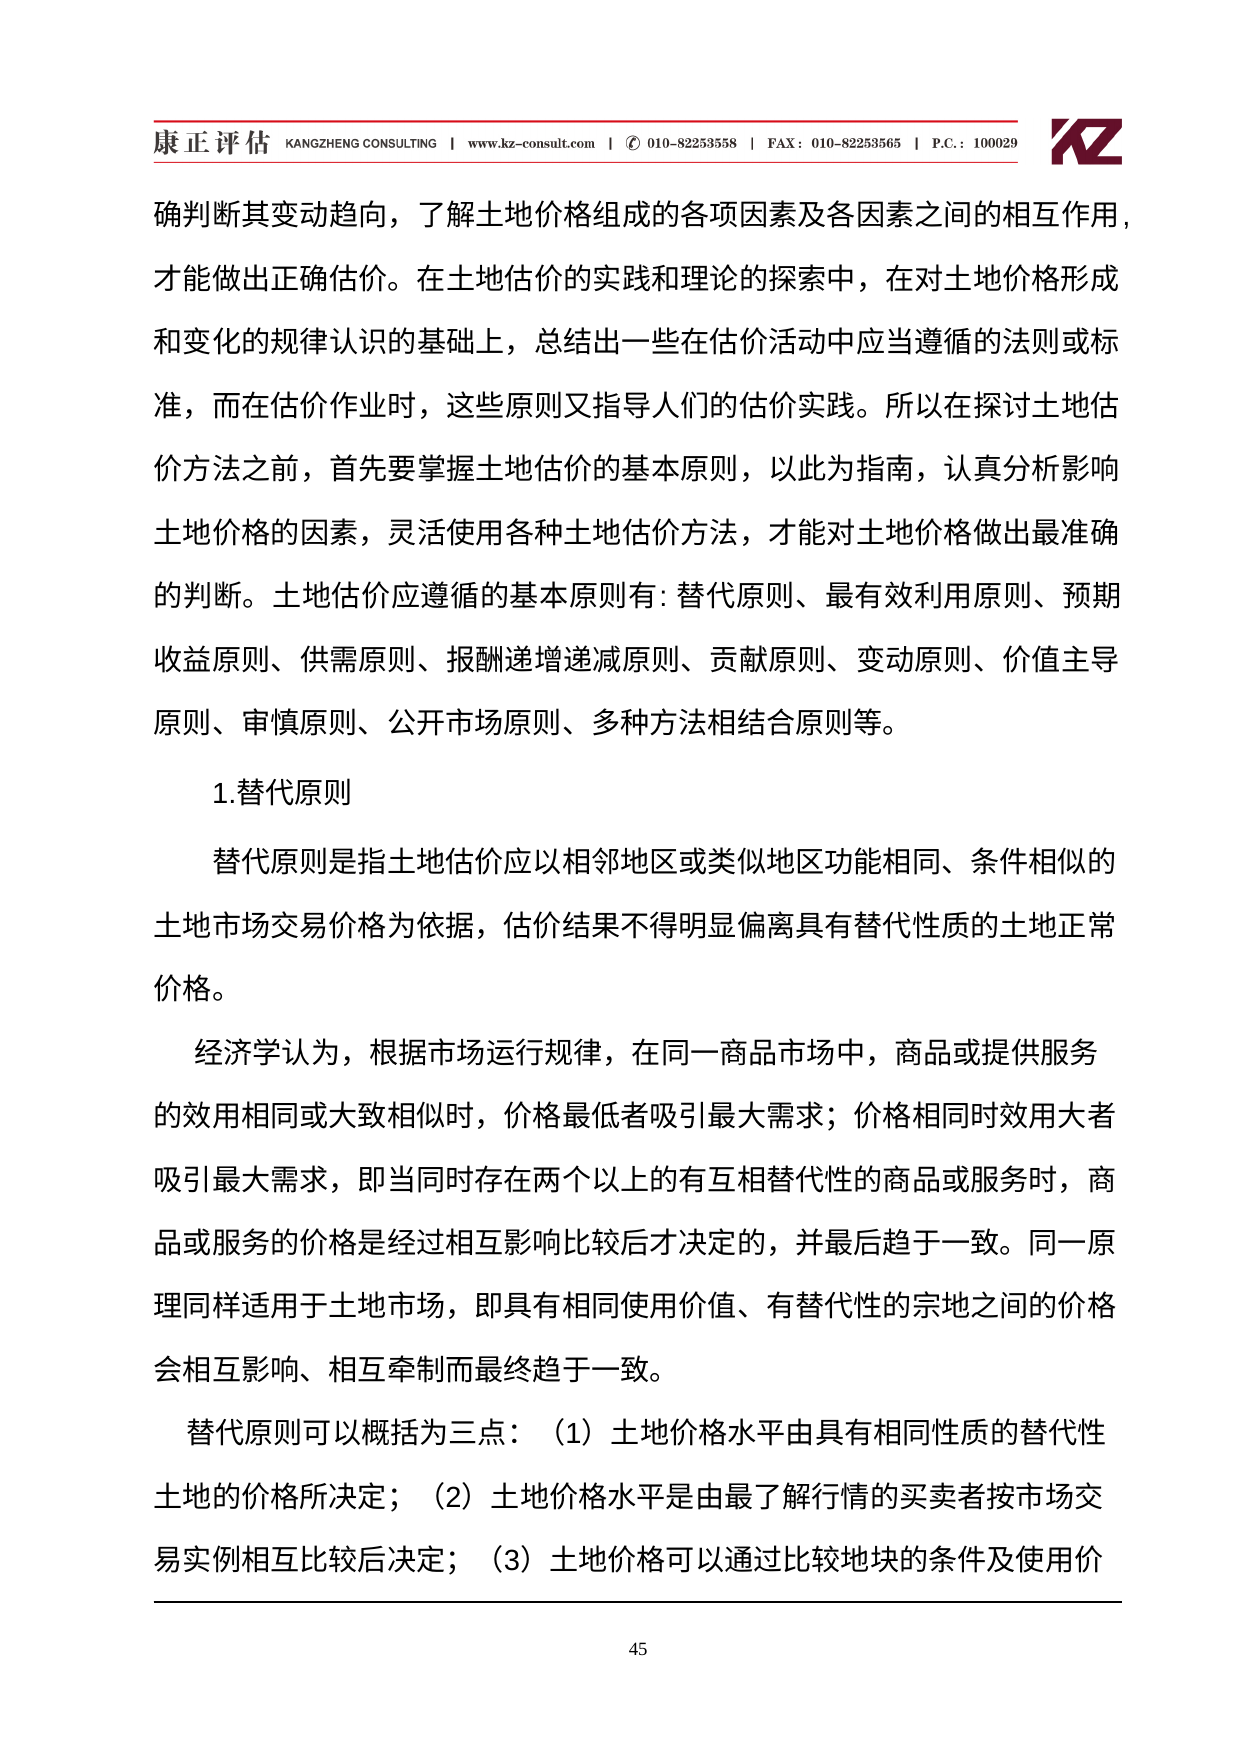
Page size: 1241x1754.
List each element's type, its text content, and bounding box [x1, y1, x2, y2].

picture [153, 118, 1122, 165]
text 替代原则是指土地估价应以相邻地区或类似地区功能相同、条件相似的土地市场交易价格为依据，估价结果不得明显偏离具有替代性质的土地正常价格。 [153, 839, 1122, 1008]
text 经济学认为，根据市场运行规律，在同一商品市场中，商品或提供服务的效用相同或大致相似时，价格最低者吸引最大需求；价格相同时效用大者吸引最大需求，即当同时存在两个以上的有互相替代性的商品或服务时，商品或服务的价格是经过相互影响比较后才决定的，并最后趋于一致。同一原理同样适用于土地市场，即具有相同使用价值、有替代性的宗地之间的价格会相互影响、相互牵制而最终趋于一致。 [153, 1029, 1122, 1389]
text 1.替代原则 [153, 769, 1122, 811]
